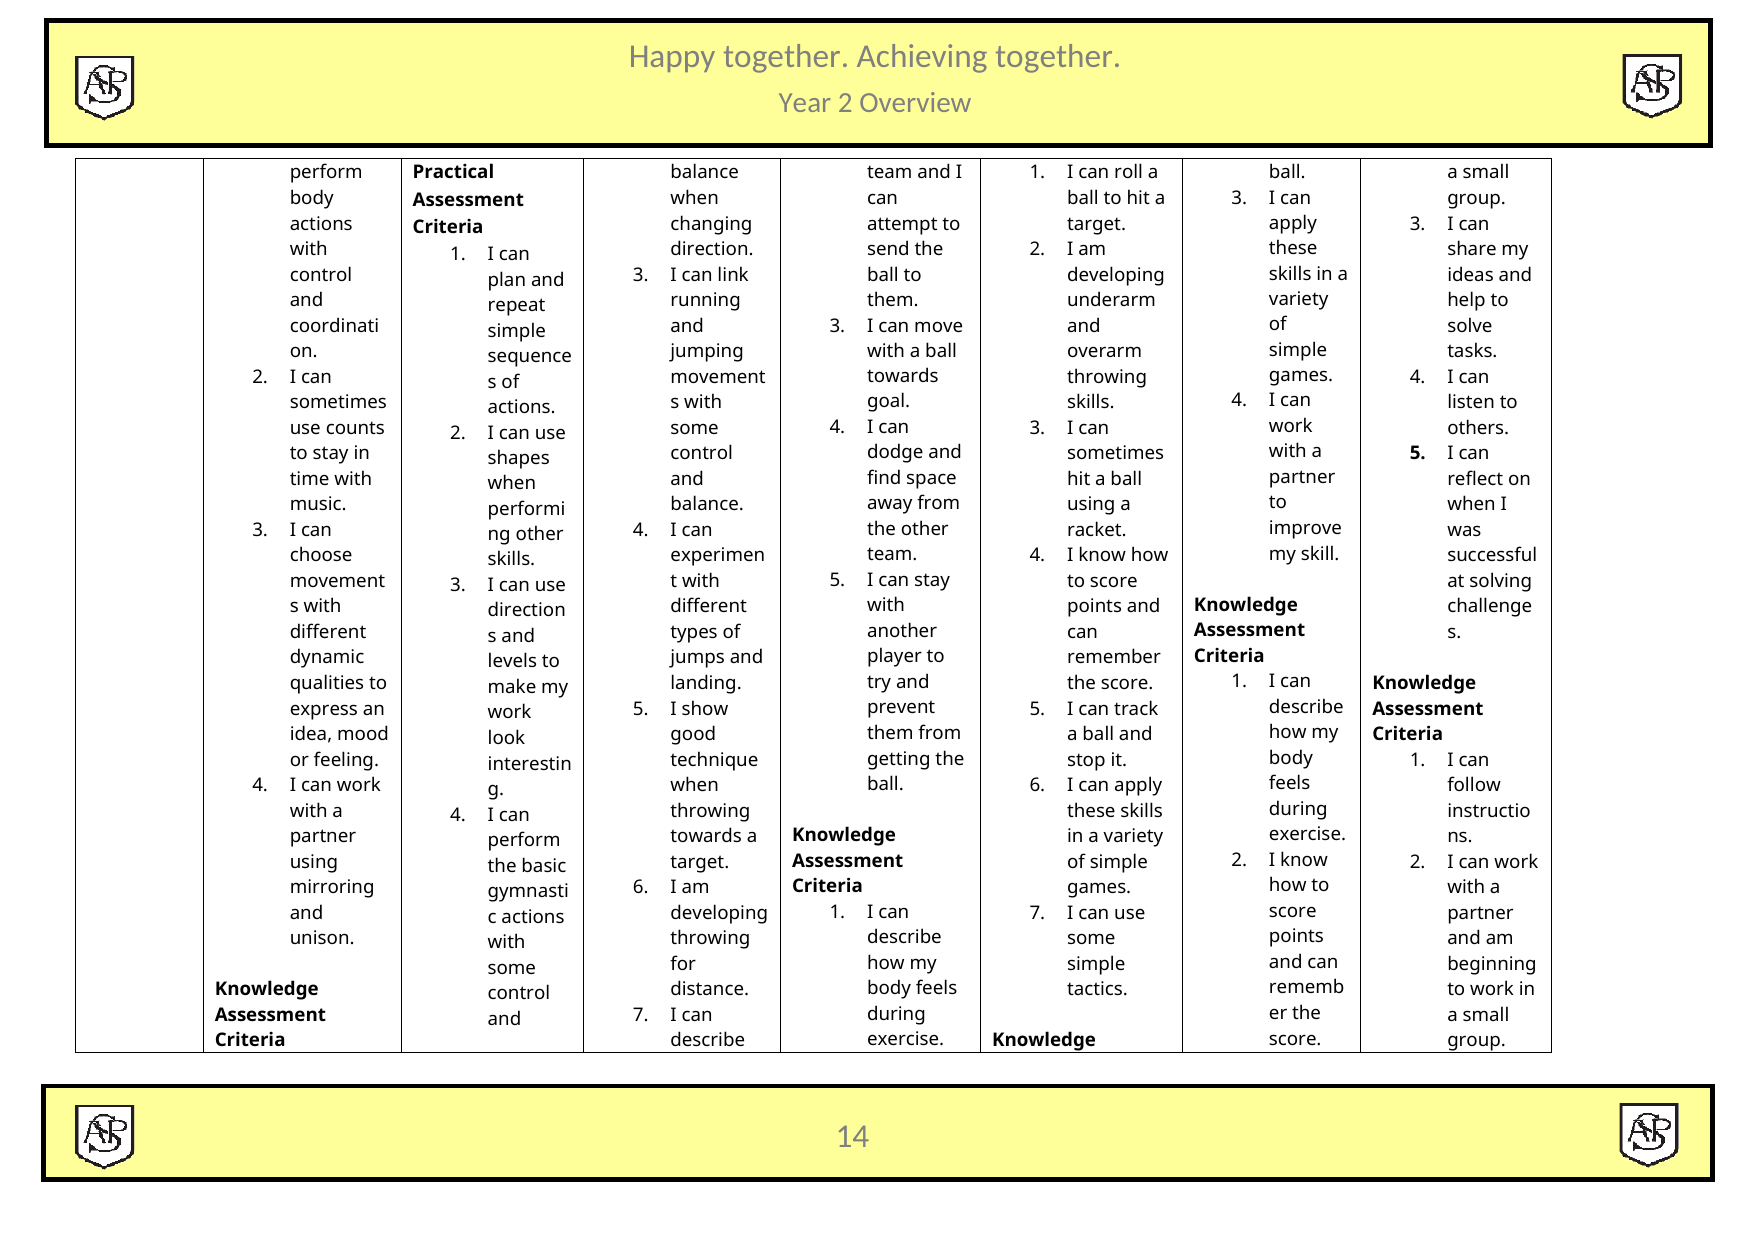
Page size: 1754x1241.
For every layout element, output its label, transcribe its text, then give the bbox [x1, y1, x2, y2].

picture [1619, 1103, 1679, 1169]
picture [75, 1105, 135, 1171]
picture [1622, 54, 1683, 120]
picture [75, 56, 135, 122]
